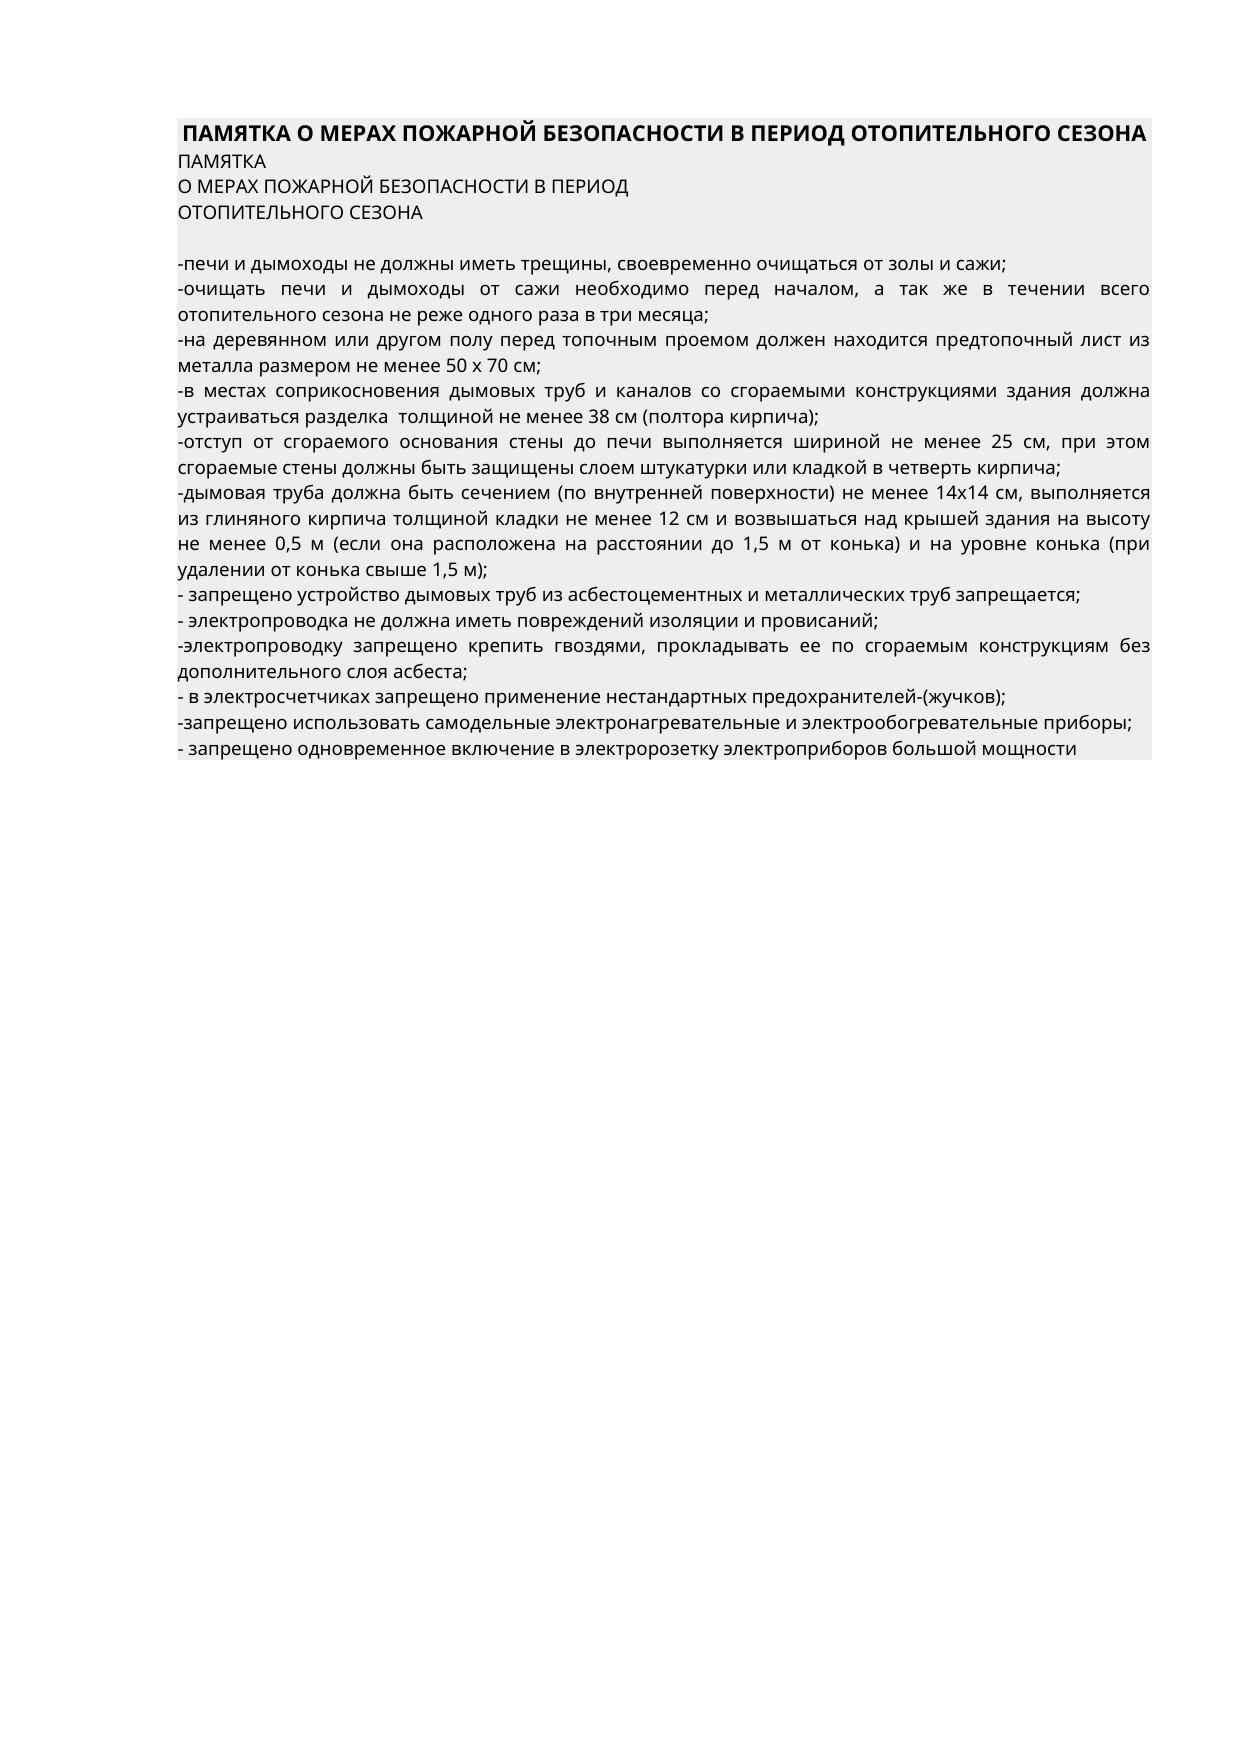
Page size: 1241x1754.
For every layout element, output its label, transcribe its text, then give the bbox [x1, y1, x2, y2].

text - электропроводка не должна иметь повреждений изоляции и провисаний; [177, 607, 1152, 633]
text - запрещено устройство дымовых труб из асбестоцементных и металлических труб запрещается; [177, 582, 1152, 607]
text - в электросчетчиках запрещено применение нестандартных предохранителей-(жучков); [177, 684, 1152, 709]
text -запрещено использовать самодельные электронагревательные и электрообогревательные приборы; [177, 709, 1152, 735]
text -электропроводку запрещено крепить гвоздями, прокладывать ее по сгораемым конструкциям без дополнительного слоя асбеста; [177, 633, 1152, 684]
text -дымовая труба должна быть сечением (по внутренней поверхности) не менее 14х14 см, выполняется из глиняного кирпича толщиной кладки не менее 12 см и возвышаться над крышей здания на высоту не менее 0,5 м (если она расположена на расстоянии до 1,5 м от конька) и на уровне конька (при удалении от конька свыше 1,5 м); [177, 480, 1152, 582]
text -в местах соприкосновения дымовых труб и каналов со сгораемыми конструкциями здания должна устраиваться разделка толщиной не менее 38 см (полтора кирпича); [177, 378, 1152, 429]
text -на деревянном или другом полу перед топочным проемом должен находится предтопочный лист из металла размером не менее 50 х 70 см; [177, 327, 1152, 378]
text -очищать печи и дымоходы от сажи необходимо перед началом, а так же в течении всего отопительного сезона не реже одного раза в три месяца; [177, 276, 1152, 327]
text ПАМЯТКА О МЕРАХ ПОЖАРНОЙ БЕЗОПАСНОСТИ В ПЕРИОД ОТОПИТЕЛЬНОГО СЕЗОНА [177, 118, 1152, 148]
text - запрещено одновременное включение в электророзетку электроприборов большой мощности [177, 735, 1152, 760]
text -печи и дымоходы не должны иметь трещины, своевременно очищаться от золы и сажи; [177, 250, 1152, 276]
text О МЕРАХ ПОЖАРНОЙ БЕЗОПАСНОСТИ В ПЕРИОД [177, 173, 1152, 199]
text ПАМЯТКА [177, 148, 1152, 173]
text ОТОПИТЕЛЬНОГО СЕЗОНА [177, 199, 1152, 224]
text -отступ от сгораемого основания стены до печи выполняется шириной не менее 25 см, при этом сгораемые стены должны быть защищены слоем штукатурки или кладкой в четверть кирпича; [177, 429, 1152, 480]
